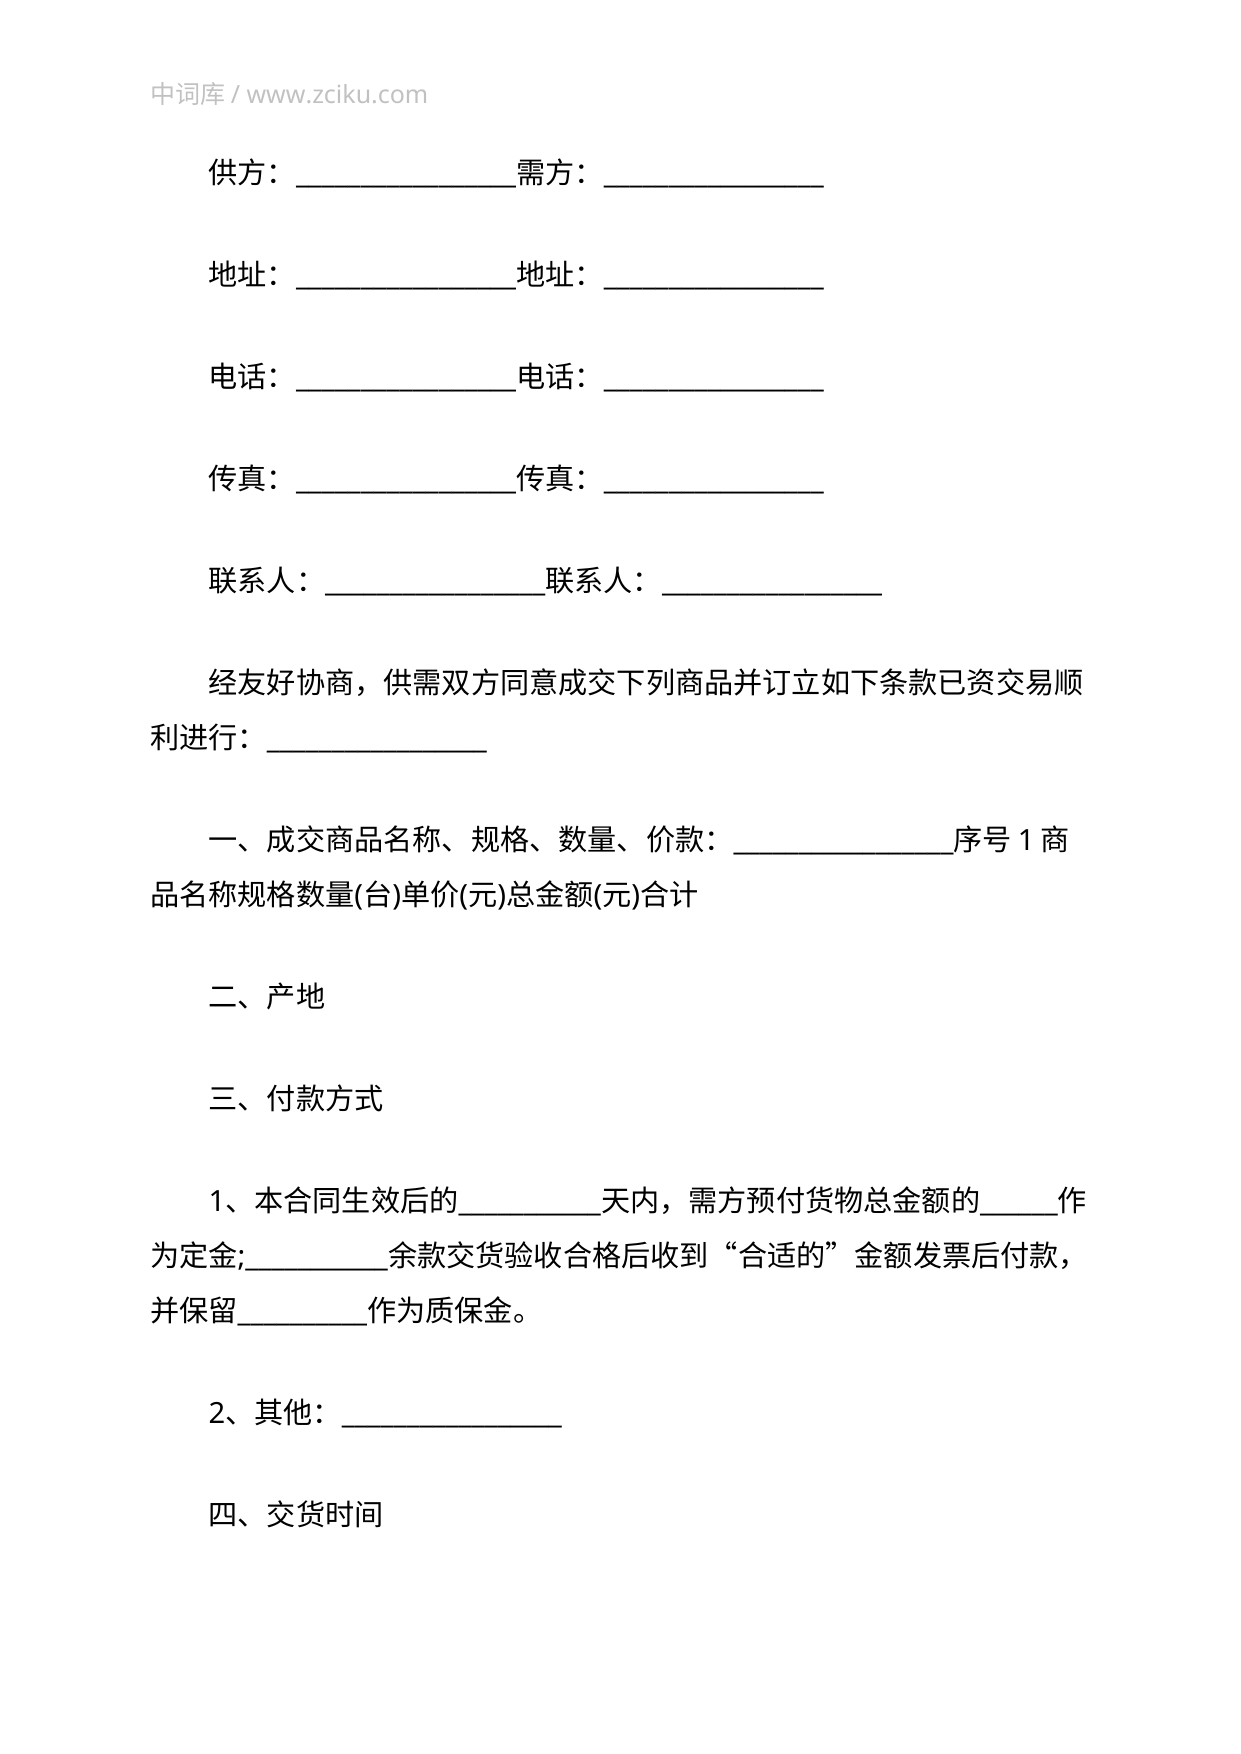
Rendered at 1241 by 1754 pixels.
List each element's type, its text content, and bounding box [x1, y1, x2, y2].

text 三、付款方式 [150, 1076, 1090, 1118]
text 电话：_________________电话：_________________ [150, 354, 1090, 396]
text 经友好协商，供需双方同意成交下列商品并订立如下条款已资交易顺利进行：_________________ [150, 660, 1090, 757]
text 传真：_________________传真：_________________ [150, 456, 1090, 498]
text 2、其他：_________________ [150, 1389, 1090, 1432]
text 1、本合同生效后的___________天内，需方预付货物总金额的______作为定金;___________余款交货验收合格后收到“合适的”金额发票后付款，并保留__________作为质保金。 [150, 1177, 1090, 1330]
text 二、产地 [150, 974, 1090, 1016]
text 四、交货时间 [150, 1491, 1090, 1533]
text 联系人：_________________联系人：_________________ [150, 558, 1090, 600]
text 地址：_________________地址：_________________ [150, 252, 1090, 294]
text 一、成交商品名称、规格、数量、价款：_________________序号1商品名称规格数量(台)单价(元)总金额(元)合计 [150, 817, 1090, 914]
text 供方：_________________需方：_________________ [150, 150, 1090, 192]
